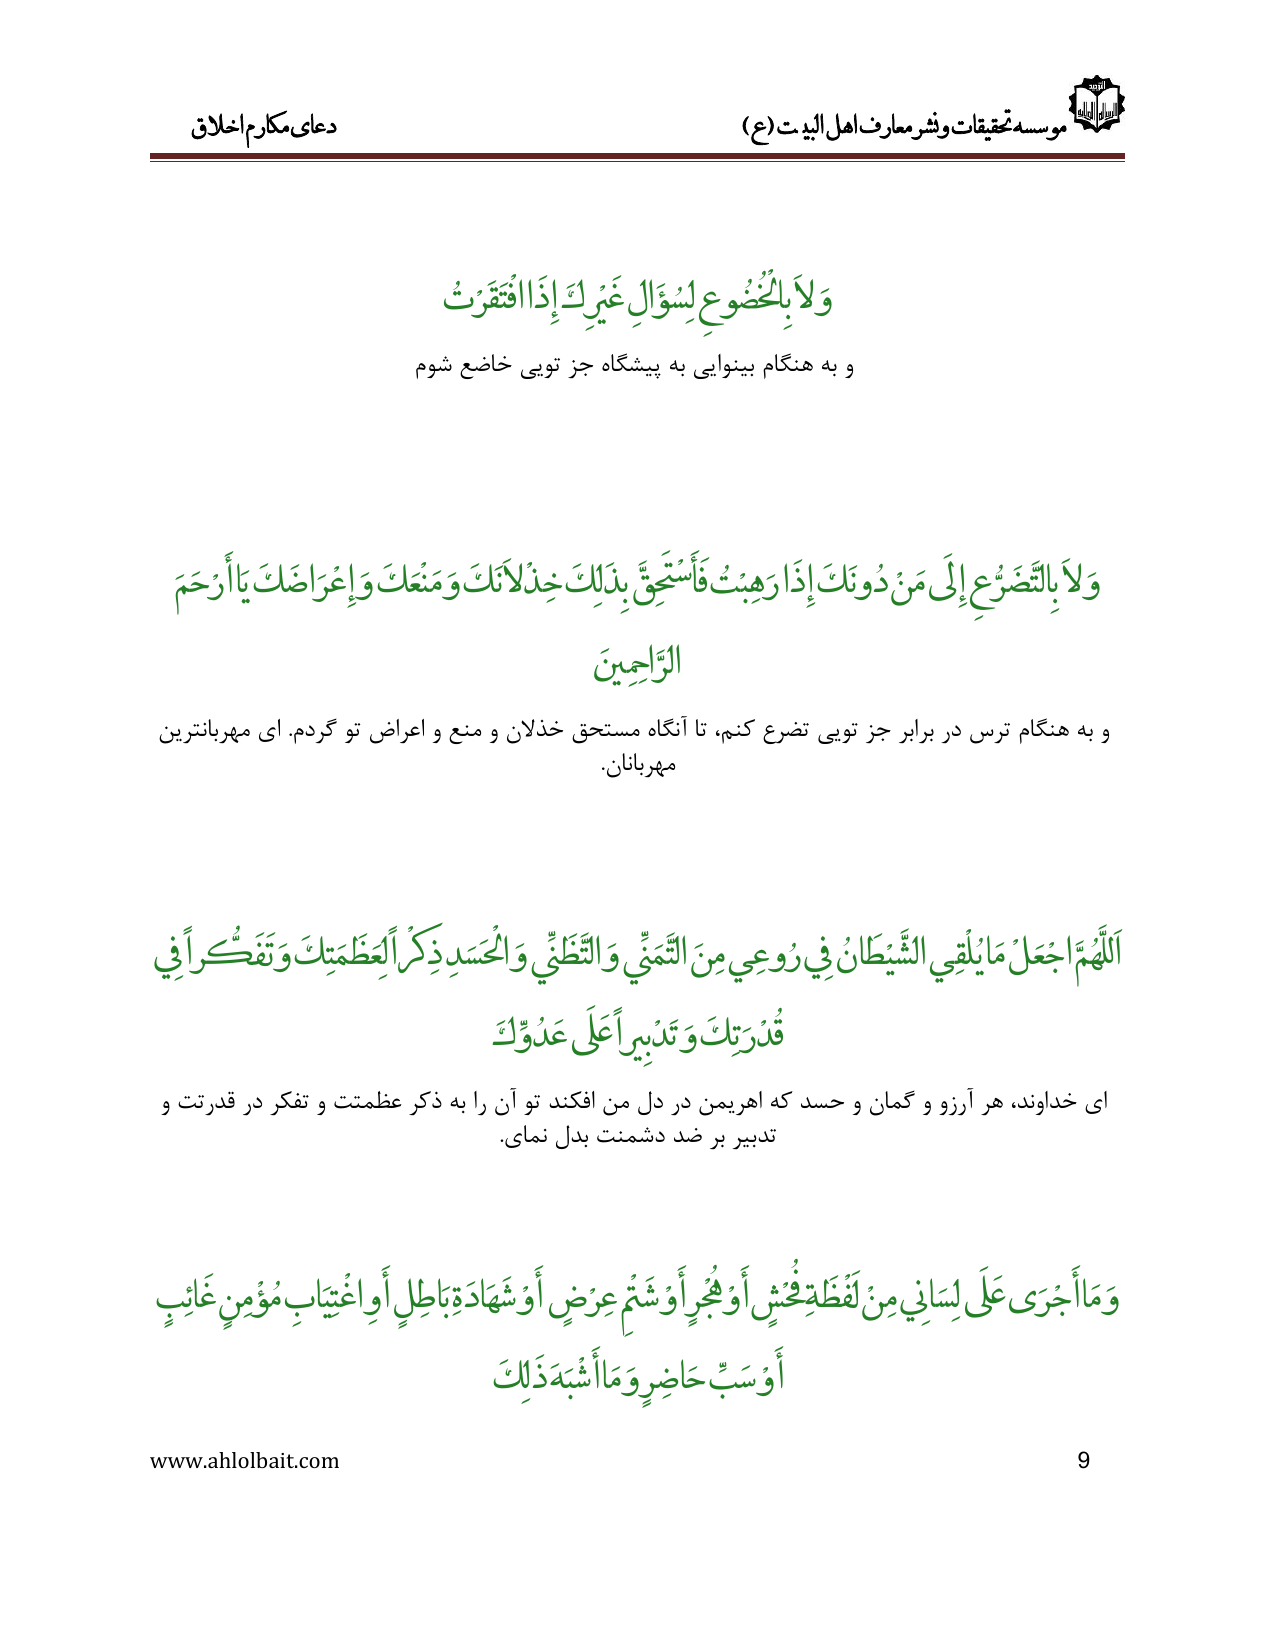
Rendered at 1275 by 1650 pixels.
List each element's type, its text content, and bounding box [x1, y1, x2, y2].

text وَ لاَ بِالْخُضُوعِ لِسُؤَالِ غَيْرِكَ إِذَا افْتَقَرْتُ‏ و به هنگام بينوايى به پيشگاه جز تويى خاضع شوم‏ [150, 187, 1125, 381]
picture [1068, 75, 1125, 133]
text وَ لاَ بِالتَّضَرُّعِ إِلَى مَنْ دُونَكَ إِذَا رَهِبْتُ فَأَسْتَحِقَّ بِذَلِكَ خِذْلاَنَكَ وَ مَنْعَكَ وَ إِعْرَاضَكَ يَا أَرْحَمَ الرَّاحِمِينَ‏ و به هنگام ترس در برابر جز تويى تضرع كنم، تا آنگاه مستحق خذلان و منع و اعراض تو گردم. اى مهربان‏ترين مهربانان. [150, 552, 1125, 780]
text اَللَّهُمَّ اجْعَلْ مَا يُلْقِي الشَّيْطَانُ فِي رُوعِي مِنَ التَّمَنِّي وَ التَّظَنِّي وَ الْحَسَدِ ذِكْراً لِعَظَمَتِكَ وَ تَفَكُّراً فِي قُدْرَتِكَ وَ تَدْبِيراً عَلَى عَدُوِّكَ‏ اى خداوند، هر آرزو و گمان و حسد كه اهريمن در دل من افكند تو آن را به ذكر عظمتت و تفكر در قدرتت و تدبير بر ضد دشمنت بدل نماى. [150, 924, 1125, 1152]
